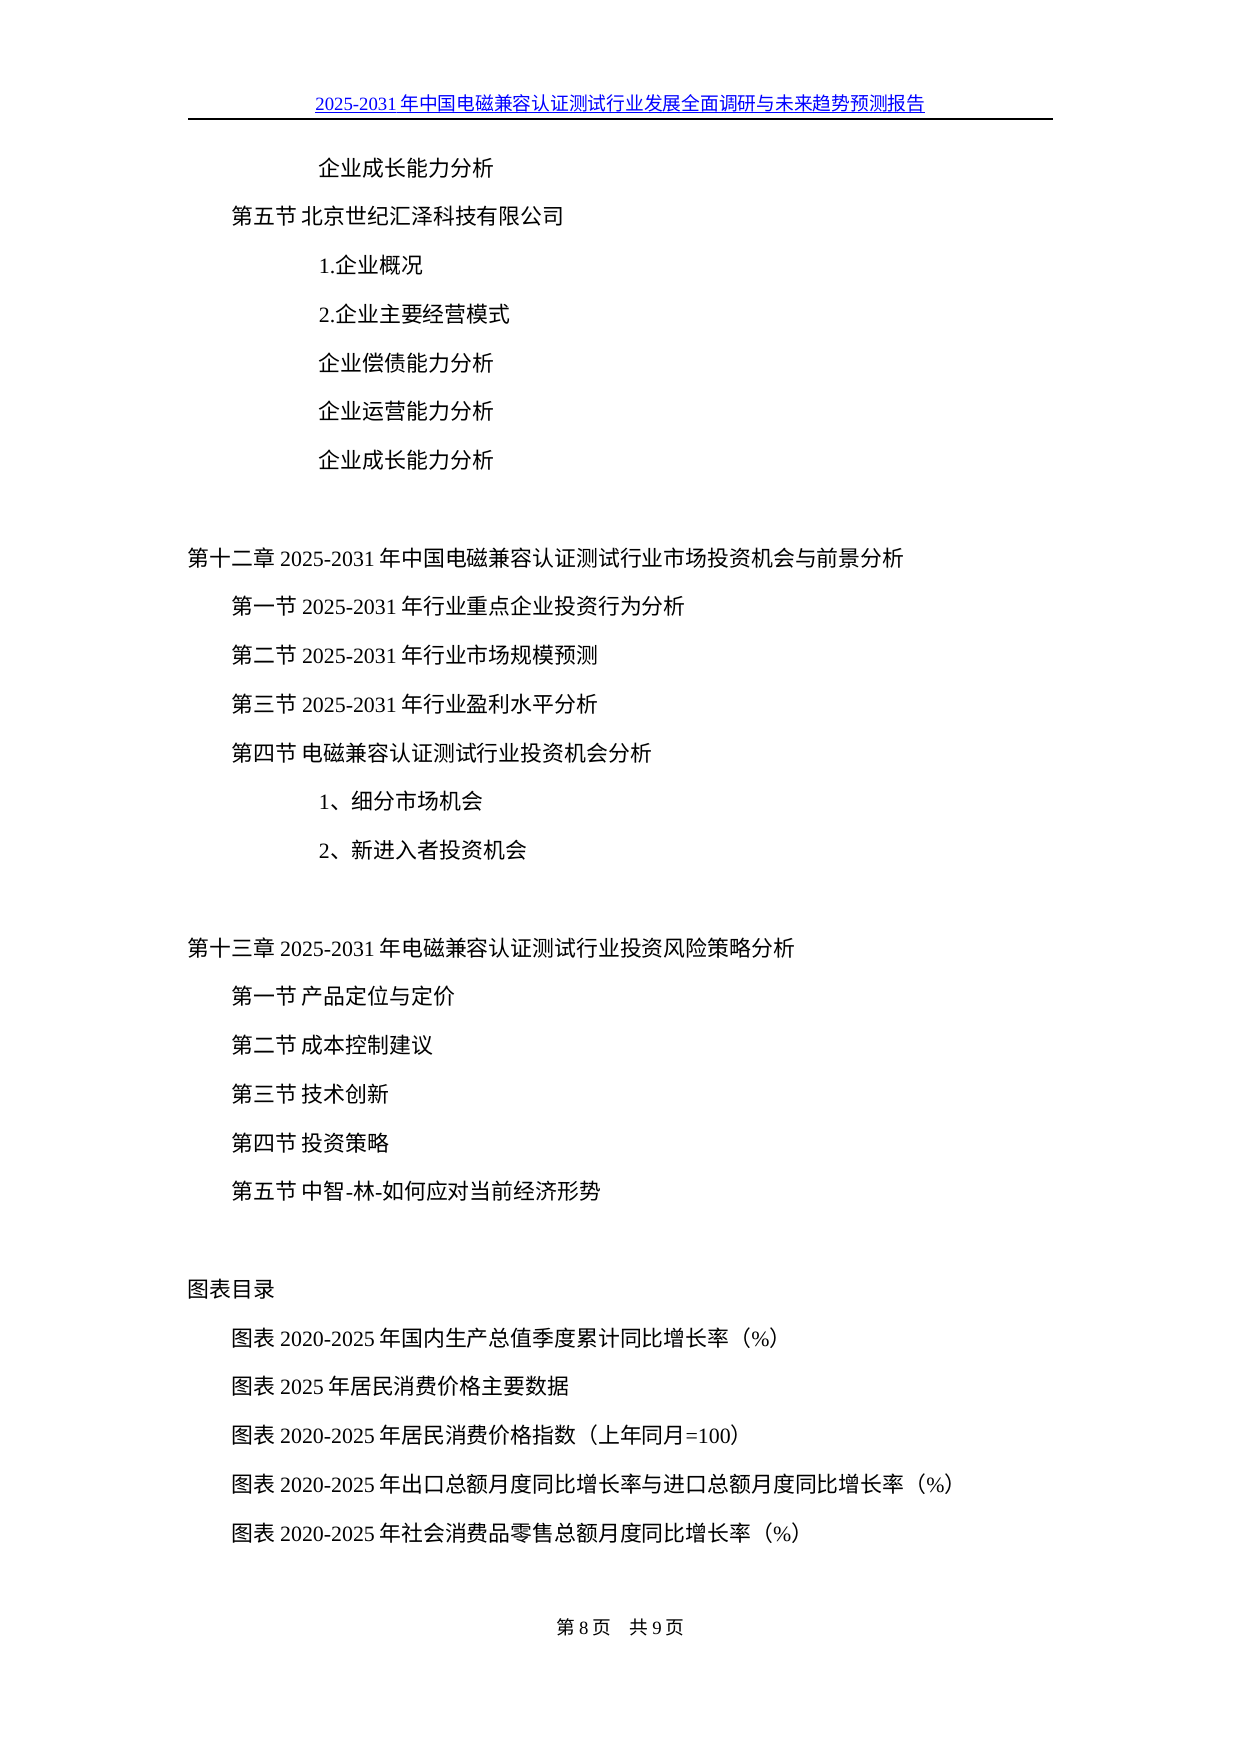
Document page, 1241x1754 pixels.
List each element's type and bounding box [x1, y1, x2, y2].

text [187, 150, 1053, 1548]
